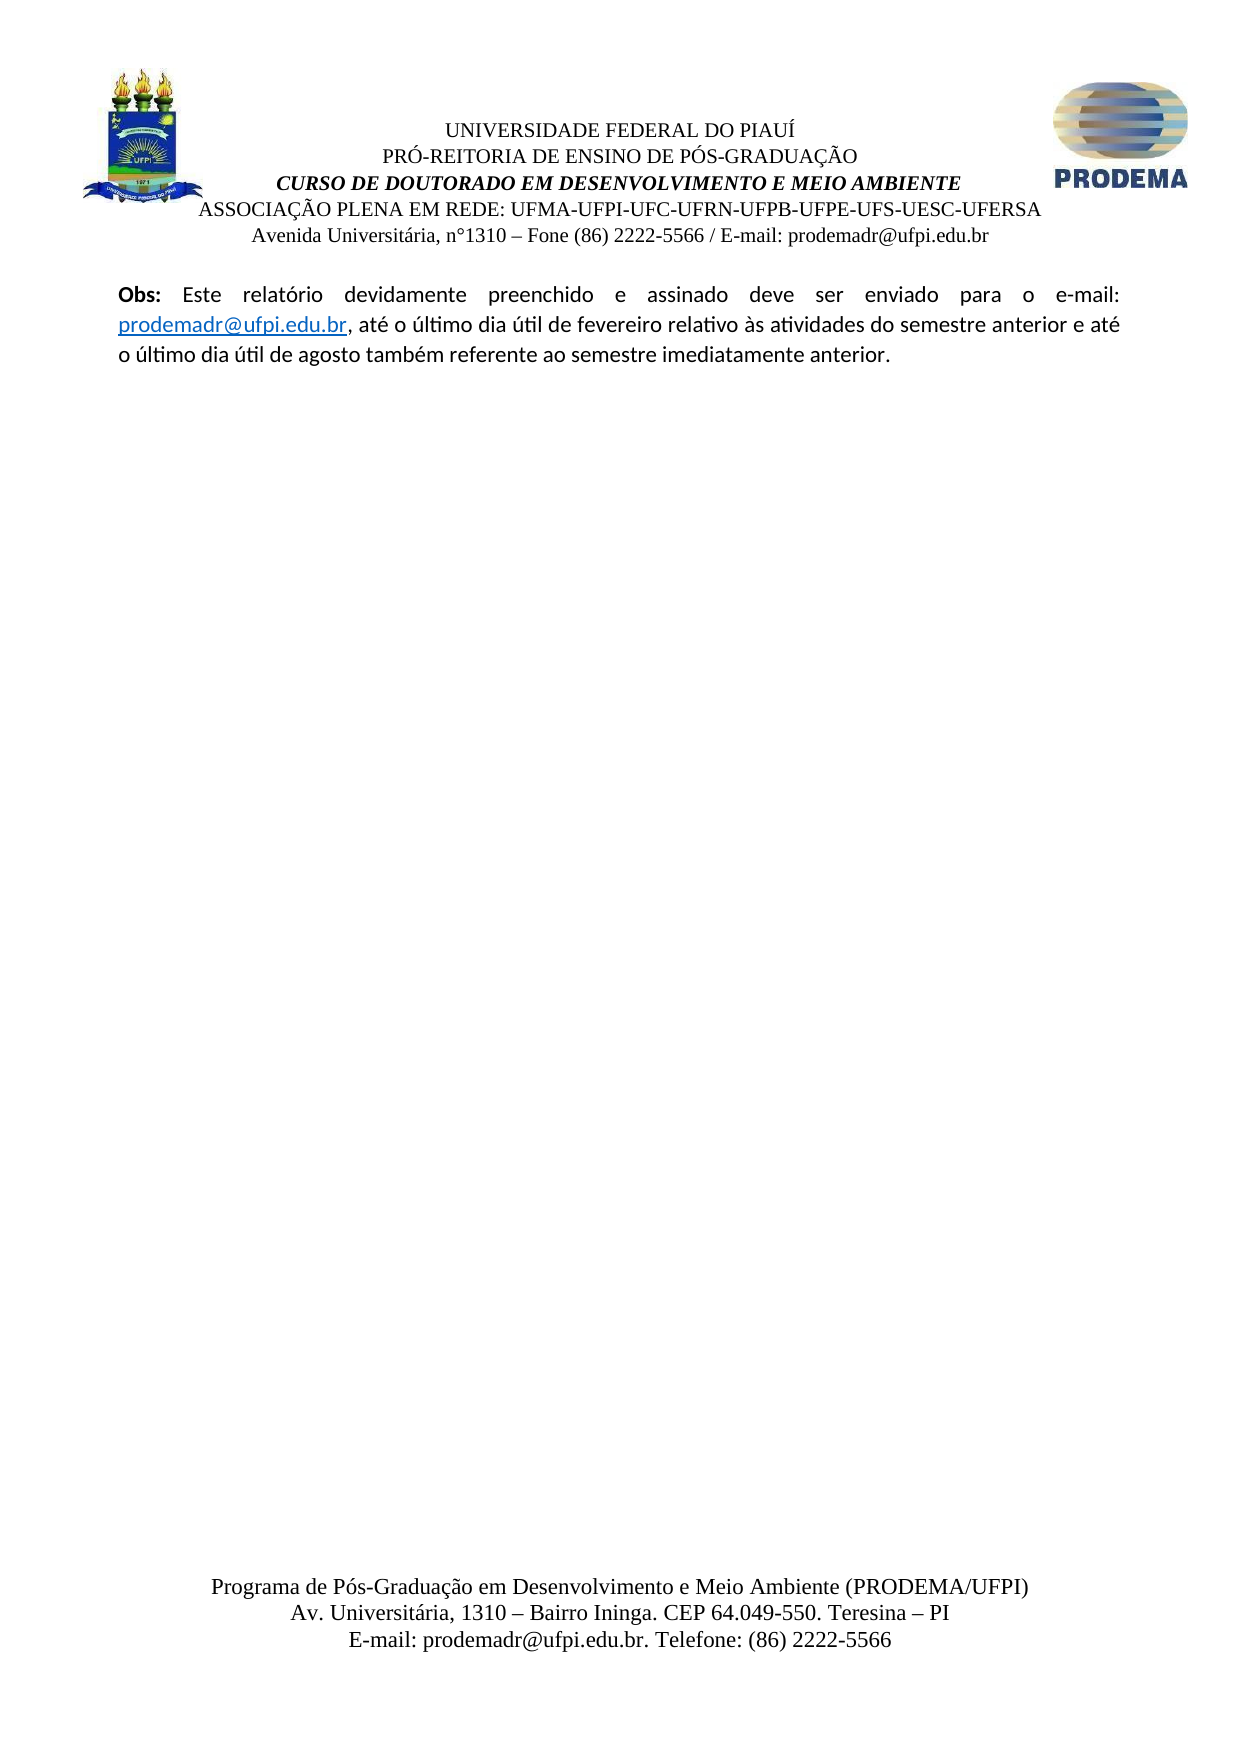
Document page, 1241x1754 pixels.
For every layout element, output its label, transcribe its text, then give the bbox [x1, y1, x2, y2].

picture [82, 68, 203, 203]
picture [1053, 82, 1188, 188]
text Obs: Este relatório devidamente preenchido e assinado deve ser enviado para o e-mail: prodemadr@ufpi.edu.br, até o último dia útil de fevereiro relativo às atividades do semestre anterior e até o último dia útil de agosto também referente ao semestre imediatamente anterior. [118, 280, 1122, 368]
